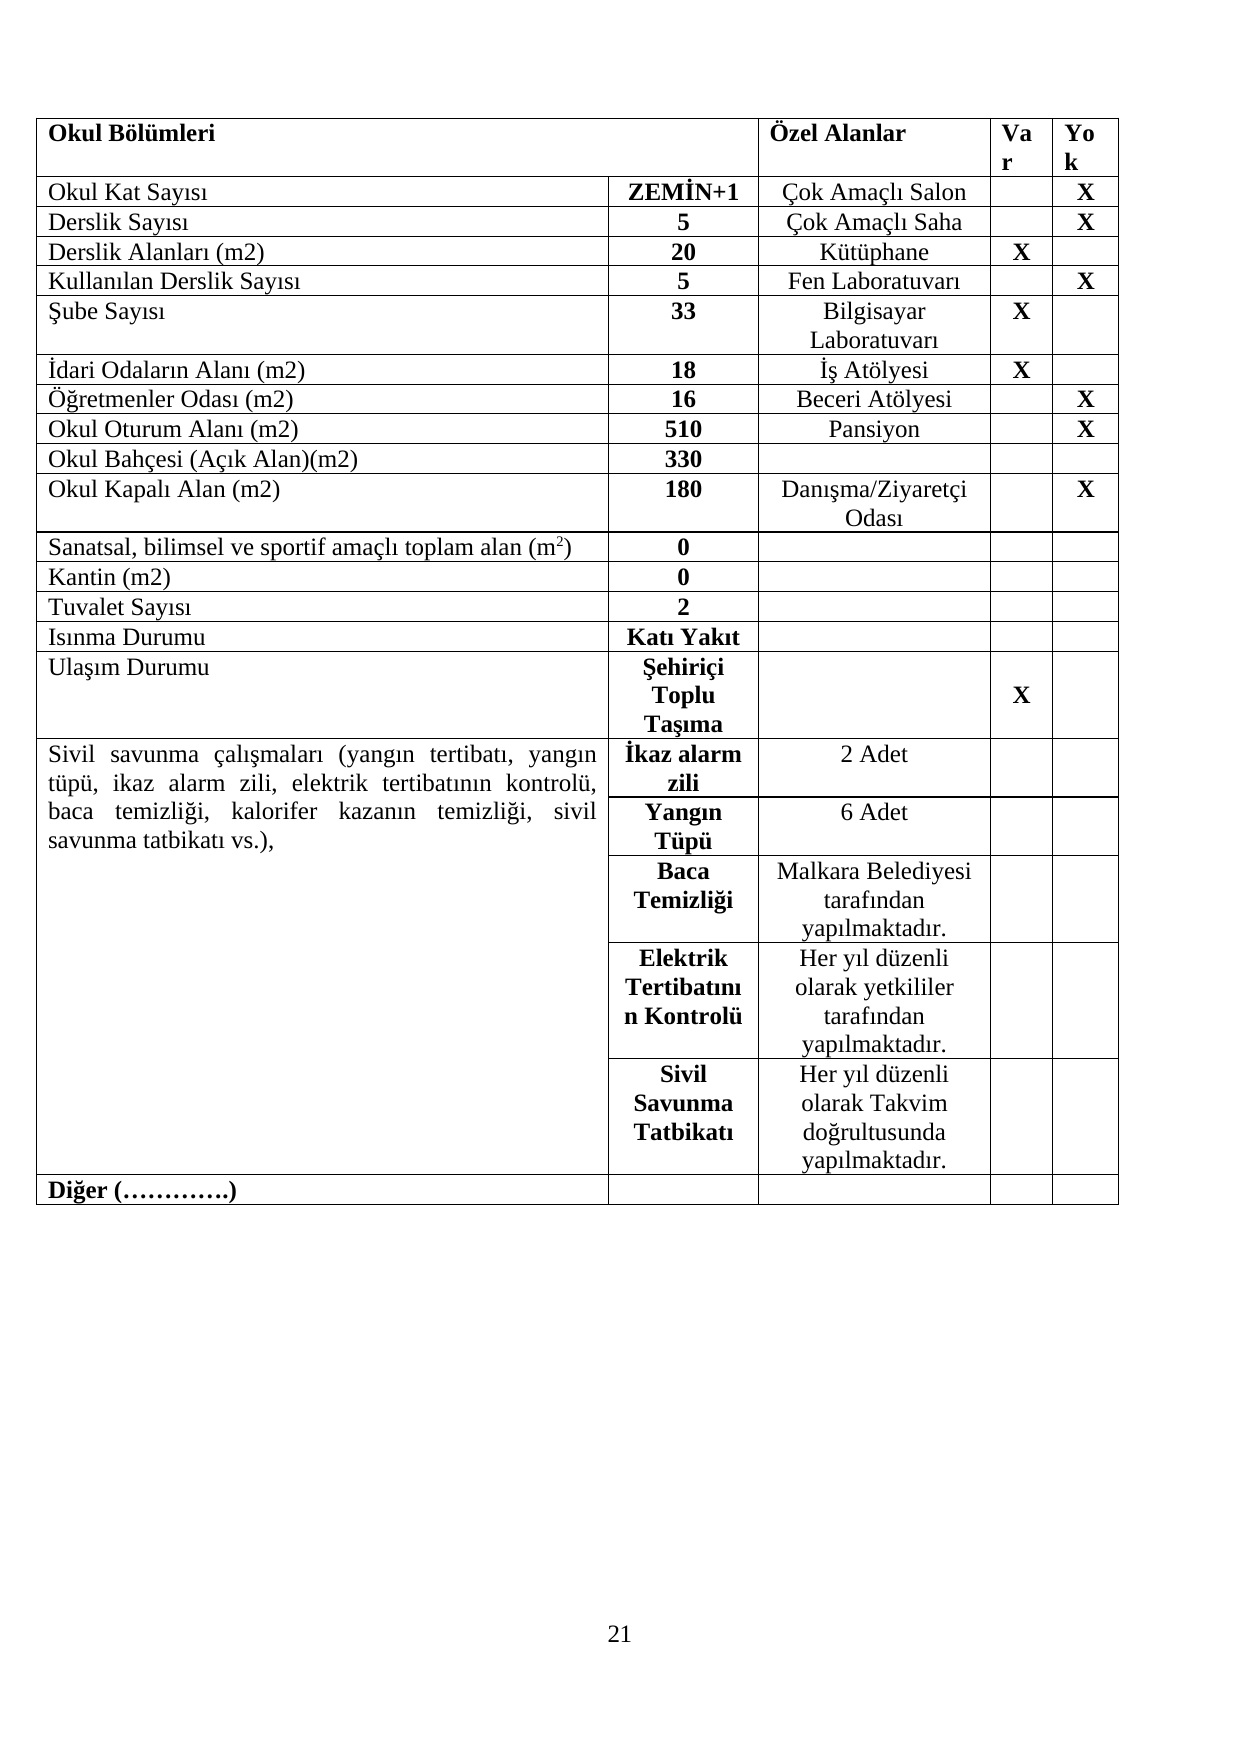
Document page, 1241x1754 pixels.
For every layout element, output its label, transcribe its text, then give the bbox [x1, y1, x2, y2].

table_cell [991, 562, 1052, 591]
table_cell [1053, 622, 1118, 651]
table_cell Şube Sayısı [37, 296, 608, 354]
table_cell [1053, 798, 1118, 855]
table_cell Elektrik Tertibatının Kontrolü [609, 943, 758, 1058]
table_cell 18 [609, 355, 758, 383]
table_cell Sivil savunma çalışmaları (yangın tertibatı, yangın tüpü, ikaz alarm zili, elektrik tertibatının kontrolü, baca temizliği, kalorifer kazanın temizliği, sivil savunma tatbikatı vs.), [37, 739, 608, 1174]
table_cell Katı Yakıt [609, 622, 758, 651]
table_cell [1053, 592, 1118, 621]
table_cell X [991, 355, 1052, 383]
table_cell [991, 533, 1052, 561]
table_cell 16 [609, 385, 758, 413]
table_cell [991, 207, 1052, 236]
table_cell Beceri Atölyesi [759, 385, 990, 413]
table_cell 510 [609, 414, 758, 443]
table_cell Baca Temizliği [609, 856, 758, 942]
table_cell İdari Odaların Alanı (m2) [37, 355, 608, 383]
table_cell [759, 444, 990, 473]
table_cell [759, 592, 990, 621]
table_cell Okul Kat Sayısı [37, 177, 608, 206]
table_cell [991, 622, 1052, 651]
table_cell [759, 622, 990, 651]
table_cell Çok Amaçlı Salon [759, 177, 990, 206]
table_cell 5 [609, 266, 758, 295]
table_cell 0 [609, 533, 758, 561]
table_cell X [1053, 207, 1118, 236]
table_cell [991, 474, 1052, 531]
table_cell Okul Bahçesi (Açık Alan)(m2) [37, 444, 608, 473]
table_cell [1053, 739, 1118, 796]
table_cell Okul Oturum Alanı (m2) [37, 414, 608, 443]
table_header Özel Alanlar [759, 119, 990, 176]
table_cell Yangın Tüpü [609, 798, 758, 855]
table_cell 0 [609, 562, 758, 591]
table_cell [1053, 1059, 1118, 1174]
table_cell [991, 177, 1052, 206]
table_cell Her yıl düzenli olarak Takvim doğrultusunda yapılmaktadır. [759, 1059, 990, 1174]
table_cell X [1053, 414, 1118, 443]
table_cell Pansiyon [759, 414, 990, 443]
table_cell [1053, 237, 1118, 265]
table_cell [759, 533, 990, 561]
table_header Var [991, 119, 1052, 176]
table_cell ZEMİN+1 [609, 177, 758, 206]
table_cell 6 Adet [759, 798, 990, 855]
table_cell Sanatsal, bilimsel ve sportif amaçlı toplam alan (m2) [37, 533, 608, 561]
table_cell [991, 943, 1052, 1058]
table_cell [1053, 355, 1118, 383]
table_cell [609, 1175, 758, 1204]
table_cell X [1053, 474, 1118, 531]
table_cell Diğer (………….) [37, 1175, 608, 1204]
table_cell [1053, 533, 1118, 561]
table_cell [991, 266, 1052, 295]
table_cell Sivil Savunma Tatbikatı [609, 1059, 758, 1174]
table_cell Kullanılan Derslik Sayısı [37, 266, 608, 295]
table_cell 2 Adet [759, 739, 990, 796]
table_cell X [1053, 177, 1118, 206]
table_cell [1053, 444, 1118, 473]
table_cell [759, 652, 990, 738]
table_cell 33 [609, 296, 758, 354]
table_cell [991, 798, 1052, 855]
table_cell [991, 856, 1052, 942]
table_cell İş Atölyesi [759, 355, 990, 383]
table_cell Çok Amaçlı Saha [759, 207, 990, 236]
table_cell X [991, 652, 1052, 738]
table_cell 5 [609, 207, 758, 236]
table_cell [991, 1175, 1052, 1204]
table_cell Derslik Sayısı [37, 207, 608, 236]
table_cell 180 [609, 474, 758, 531]
table_cell İkaz alarm zili [609, 739, 758, 796]
table_cell Öğretmenler Odası (m2) [37, 385, 608, 413]
table_cell Şehiriçi Toplu Taşıma [609, 652, 758, 738]
table_cell 330 [609, 444, 758, 473]
table_header Yok [1053, 119, 1118, 176]
table_cell Malkara Belediyesi tarafından yapılmaktadır. [759, 856, 990, 942]
table_cell [991, 414, 1052, 443]
table_cell X [1053, 385, 1118, 413]
table_cell [991, 592, 1052, 621]
table_header Okul Bölümleri [37, 119, 758, 176]
table_cell [759, 562, 990, 591]
table_cell Kütüphane [759, 237, 990, 265]
table_cell [759, 1175, 990, 1204]
table_cell [1053, 652, 1118, 738]
table_cell Isınma Durumu [37, 622, 608, 651]
table_cell [991, 444, 1052, 473]
table_cell 20 [609, 237, 758, 265]
table_cell [991, 385, 1052, 413]
table_cell Fen Laboratuvarı [759, 266, 990, 295]
table_cell Bilgisayar Laboratuvarı [759, 296, 990, 354]
table_cell [991, 1059, 1052, 1174]
table_cell [1053, 943, 1118, 1058]
table_cell Okul Kapalı Alan (m2) [37, 474, 608, 531]
table_cell Derslik Alanları (m2) [37, 237, 608, 265]
table_cell [1053, 296, 1118, 354]
table_cell X [1053, 266, 1118, 295]
table_cell Tuvalet Sayısı [37, 592, 608, 621]
table_cell Kantin (m2) [37, 562, 608, 591]
table_cell [1053, 1175, 1118, 1204]
table_cell Ulaşım Durumu [37, 652, 608, 738]
table_cell 2 [609, 592, 758, 621]
table_cell [1053, 856, 1118, 942]
table_cell [991, 739, 1052, 796]
table_cell X [991, 296, 1052, 354]
table_cell X [991, 237, 1052, 265]
table_cell Her yıl düzenli olarak yetkililer tarafından yapılmaktadır. [759, 943, 990, 1058]
table_cell Danışma/Ziyaretçi Odası [759, 474, 990, 531]
table_cell [1053, 562, 1118, 591]
